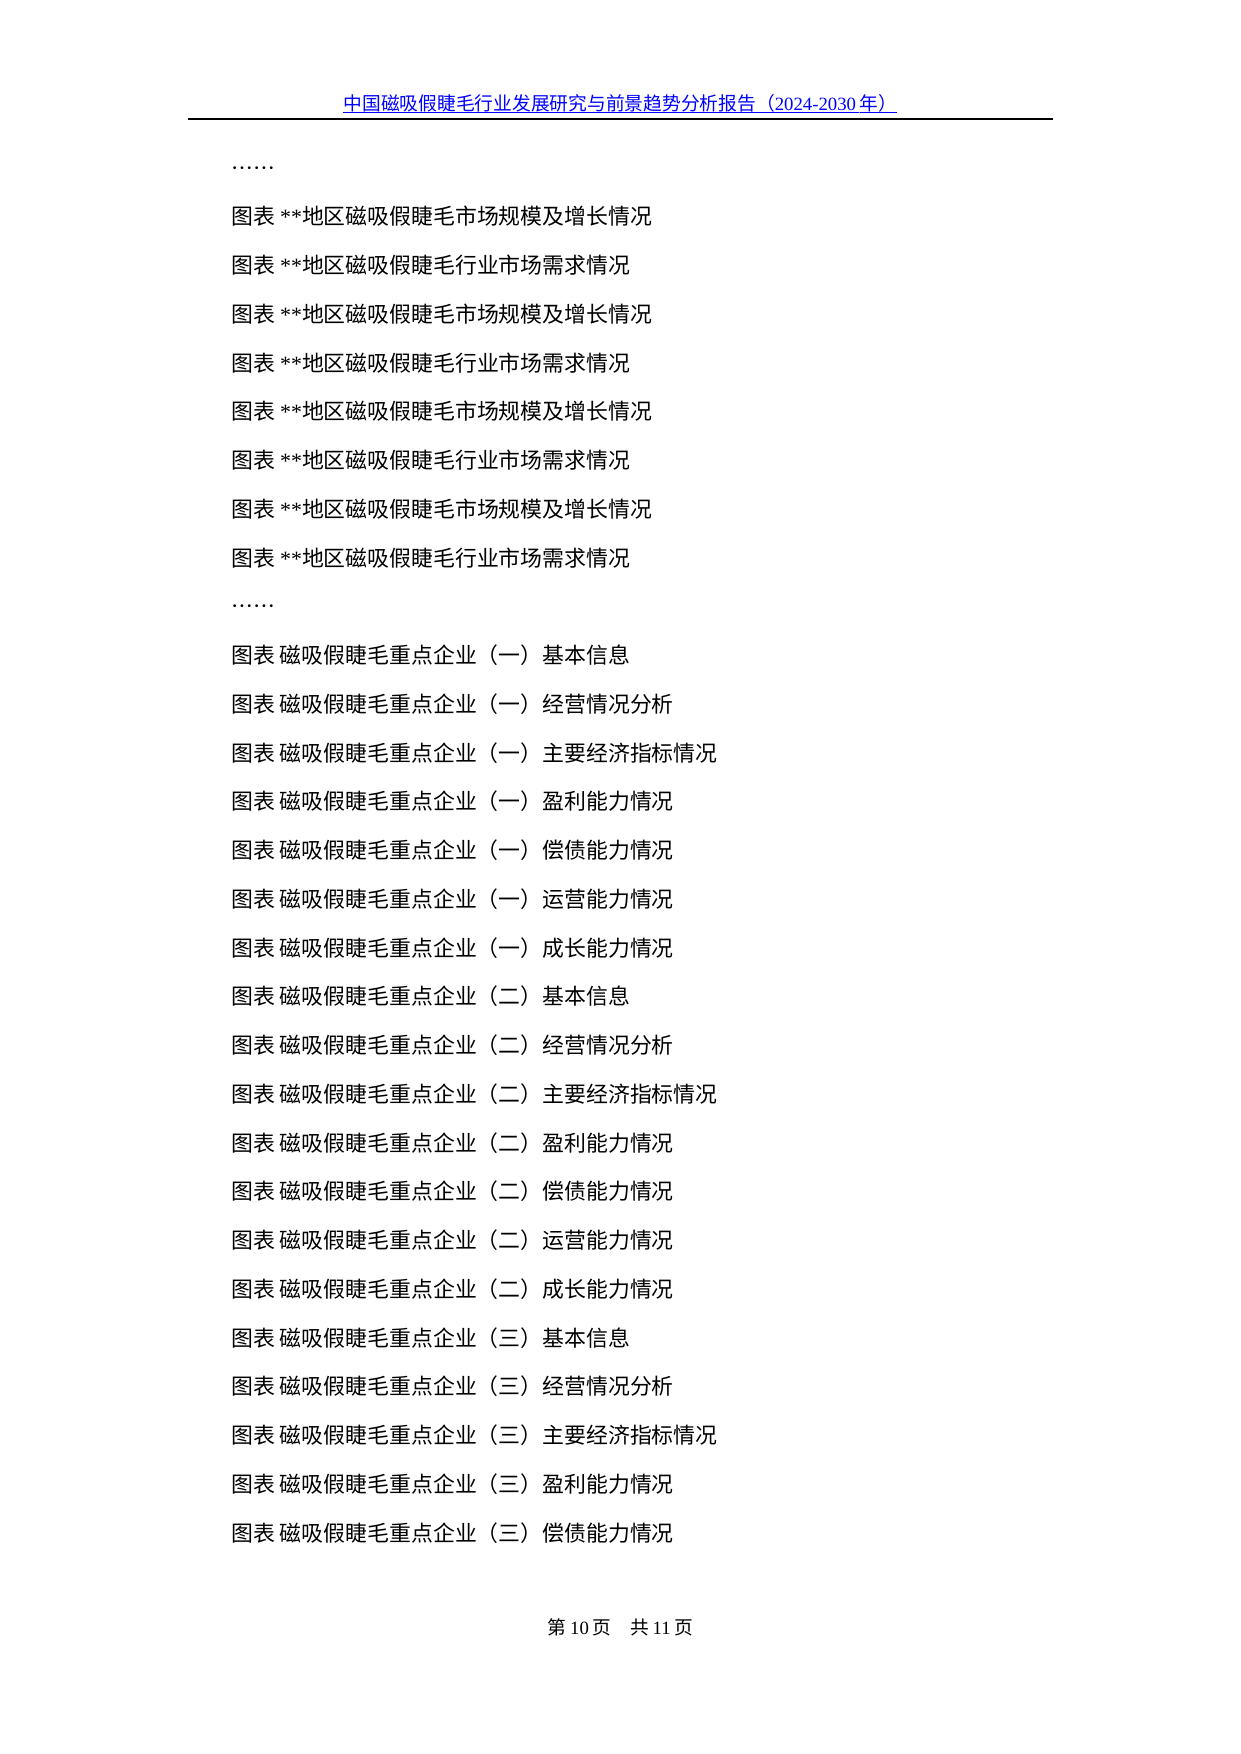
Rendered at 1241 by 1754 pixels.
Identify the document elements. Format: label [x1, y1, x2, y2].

text [187, 150, 1053, 1548]
